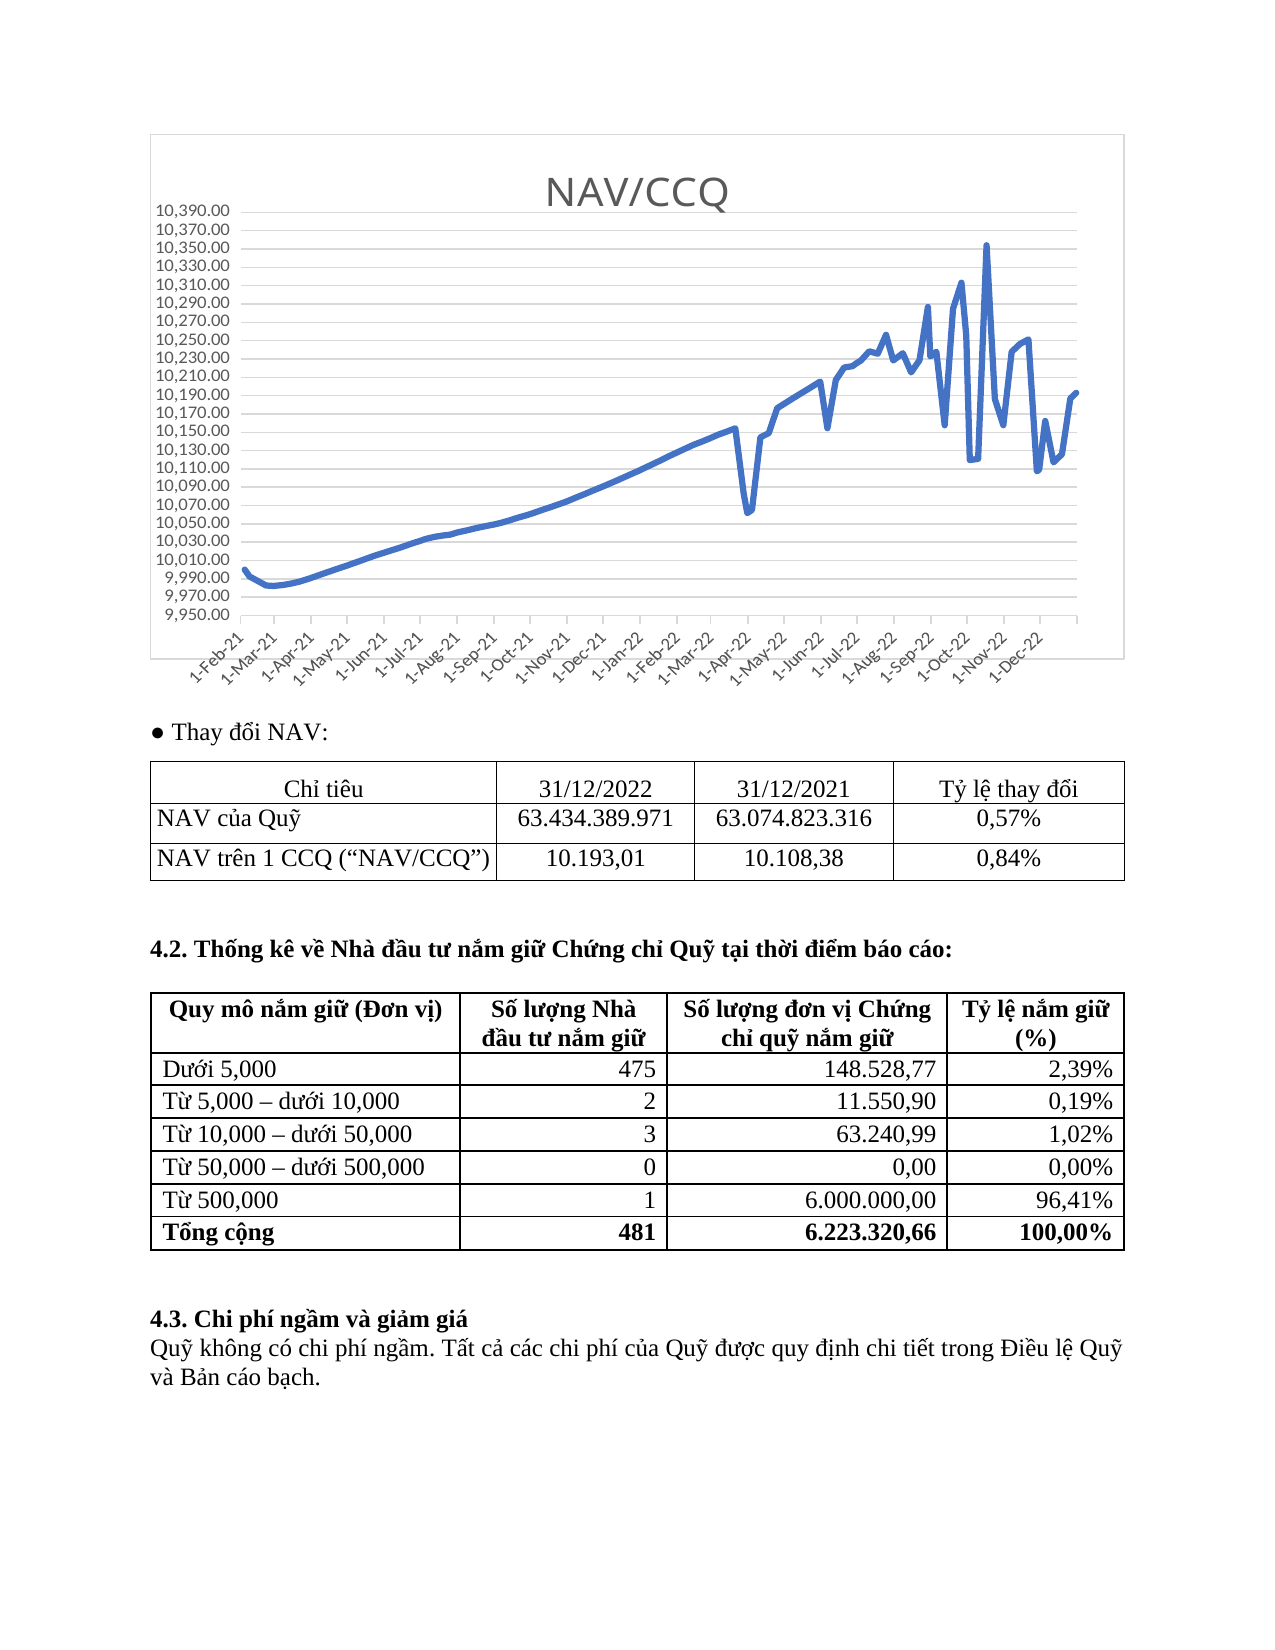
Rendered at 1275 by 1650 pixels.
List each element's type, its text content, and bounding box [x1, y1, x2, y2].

table_header Chỉ tiêu [151, 762, 496, 802]
table_cell NAV trên 1 CCQ (“NAV/CCQ”) [151, 844, 496, 880]
table_header Tỷ lệ nắm giữ (%) [948, 994, 1123, 1052]
table_cell 0,57% [894, 804, 1124, 843]
table_cell 63.240,99 [668, 1119, 946, 1150]
table_cell 3 [461, 1119, 666, 1150]
table_header Số lượng đơn vị Chứng chỉ quỹ nắm giữ [668, 994, 946, 1052]
table_cell 475 [461, 1054, 666, 1084]
table_cell Từ 500,000 [152, 1185, 459, 1216]
table_cell Tổng cộng [152, 1217, 459, 1248]
text 4.3. Chi phí ngầm và giảm giá [150, 1304, 1125, 1333]
table_cell Từ 5,000 – dưới 10,000 [152, 1086, 459, 1117]
table_header Quy mô nắm giữ (Đơn vị) [152, 994, 459, 1052]
text Quỹ không có chi phí ngầm. Tất cả các chi phí của Quỹ được quy định chi tiết trong Điều lệ Quỹ và Bản cáo bạch. [150, 1333, 1125, 1391]
table_header 31/12/2021 [695, 762, 893, 802]
table_cell 0,00% [948, 1152, 1123, 1183]
table_cell 0 [461, 1152, 666, 1183]
table_header Tỷ lệ thay đổi [894, 762, 1124, 802]
table_cell 63.074.823.316 [695, 804, 893, 843]
table_cell 63.434.389.971 [497, 804, 694, 843]
text 4.2. Thống kê về Nhà đầu tư nắm giữ Chứng chỉ Quỹ tại thời điểm báo cáo: [150, 934, 1125, 963]
table_cell 11.550,90 [668, 1086, 946, 1117]
table_cell 2 [461, 1086, 666, 1117]
table_cell Dưới 5,000 [152, 1054, 459, 1084]
text ● Thay đổi NAV: [150, 717, 1125, 746]
table_cell 10.108,38 [695, 844, 893, 880]
table_cell 1,02% [948, 1119, 1123, 1150]
table_cell 6.223.320,66 [668, 1217, 946, 1248]
table_header 31/12/2022 [497, 762, 694, 802]
table_cell 0,84% [894, 844, 1124, 880]
table_cell 1 [461, 1185, 666, 1216]
table_cell NAV của Quỹ [151, 804, 496, 843]
table_cell 481 [461, 1217, 666, 1248]
table_cell Từ 50,000 – dưới 500,000 [152, 1152, 459, 1183]
table_cell 148.528,77 [668, 1054, 946, 1084]
table_cell 0,00 [668, 1152, 946, 1183]
table_cell 96,41% [948, 1185, 1123, 1216]
table_cell 6.000.000,00 [668, 1185, 946, 1216]
table_cell 2,39% [948, 1054, 1123, 1084]
table_cell 100,00% [948, 1217, 1123, 1248]
table_header Số lượng Nhà đầu tư nắm giữ [461, 994, 666, 1052]
table_cell 0,19% [948, 1086, 1123, 1117]
table_cell 10.193,01 [497, 844, 694, 880]
table_cell Từ 10,000 – dưới 50,000 [152, 1119, 459, 1150]
